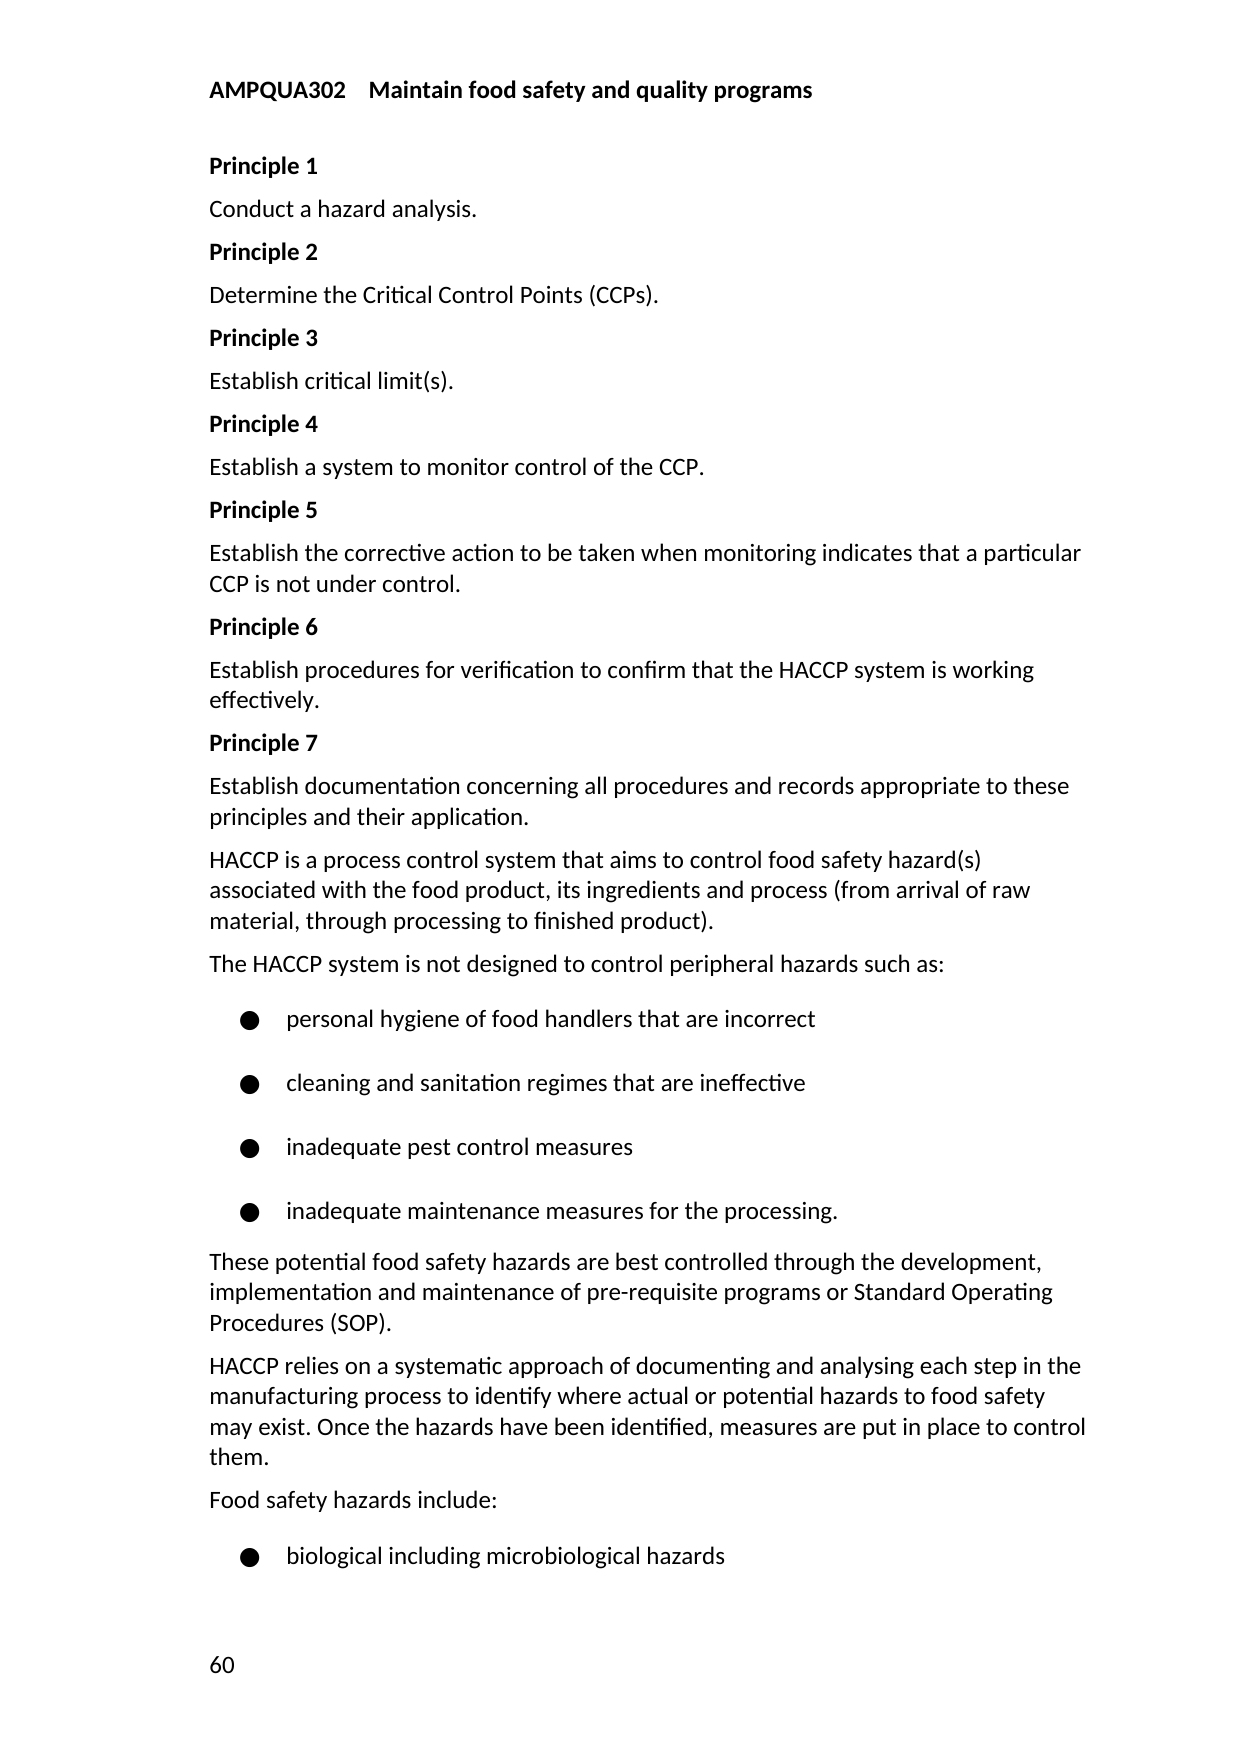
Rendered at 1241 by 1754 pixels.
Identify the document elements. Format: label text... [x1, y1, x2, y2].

text Principle 7 [209, 727, 1090, 758]
text Establish procedures for verification to confirm that the HACCP system is working effectively. [209, 654, 1090, 715]
text HACCP relies on a systematic approach of documenting and analysing each step in the manufacturing process to identify where actual or potential hazards to food safety may exist. Once the hazards have been identified, measures are put in place to control them. [209, 1350, 1090, 1472]
text Determine the Critical Control Points (CCPs). [209, 279, 1090, 309]
list inadequate pest control measures [239, 1118, 1090, 1170]
text Establish the corrective action to be taken when monitoring indicates that a particular CCP is not under control. [209, 537, 1090, 598]
text The HACCP system is not designed to control peripheral hazards such as: [209, 948, 1090, 978]
list cleaning and sanitation regimes that are ineffective [239, 1055, 1090, 1106]
text Establish documentation concerning all procedures and records appropriate to these principles and their application. [209, 770, 1090, 831]
list inadequate maintenance measures for the processing. [239, 1182, 1090, 1233]
text HACCP is a process control system that aims to control food safety hazard(s) associated with the food product, its ingredients and process (from arrival of raw material, through processing to finished product). [209, 844, 1090, 935]
text These potential food safety hazards are best controlled through the development, implementation and maintenance of pre-requisite programs or Standard Operating Procedures (SOP). [209, 1246, 1090, 1337]
text Principle 4 [209, 408, 1090, 439]
text Principle 1 [209, 150, 1090, 181]
text Principle 5 [209, 494, 1090, 525]
text Principle 3 [209, 322, 1090, 353]
text Establish critical limit(s). [209, 365, 1090, 396]
text Establish a system to monitor control of the CCP. [209, 451, 1090, 482]
text Principle 6 [209, 611, 1090, 641]
list biological including microbiological hazards [239, 1528, 1090, 1579]
text Principle 2 [209, 236, 1090, 267]
text Food safety hazards include: [209, 1484, 1090, 1515]
list personal hygiene of food handlers that are incorrect [239, 991, 1090, 1042]
text Conduct a hazard analysis. [209, 193, 1090, 223]
